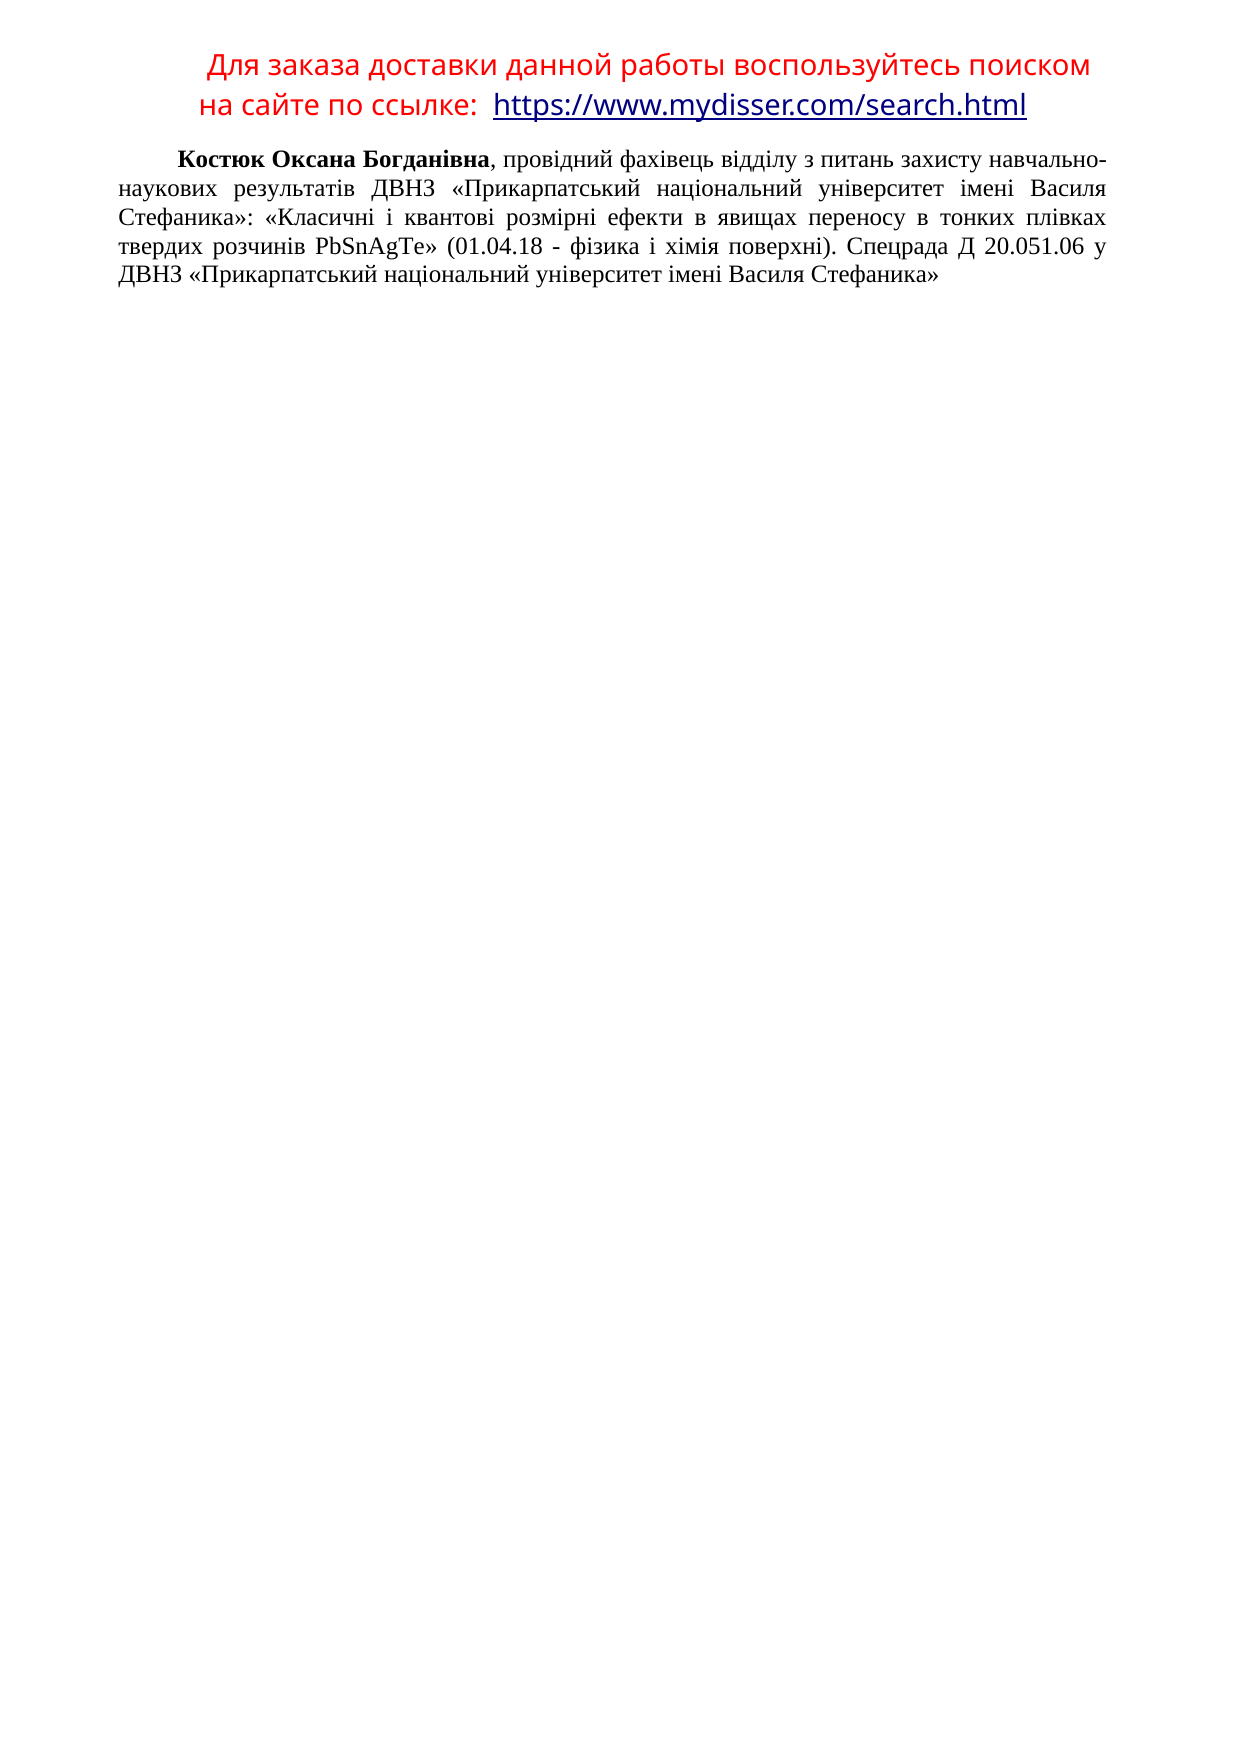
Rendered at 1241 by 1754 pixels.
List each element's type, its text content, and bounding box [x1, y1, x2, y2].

text Костюк Оксана Богданівна, провідний фахівець відділу з питань захисту навчально-наукових результатів ДВНЗ «Прикарпатський національний університет імені Василя Стефаника»: «Класичні і квантові розмірні ефекти в явищах переносу в тонких плівках твердих розчинів PbSnAgTe» (01.04.18 - фізика і хімія поверхні). Спецрада Д 20.051.06 у ДВНЗ «Прикарпатський національний університет імені Василя Стефаника» [118, 144, 1107, 288]
